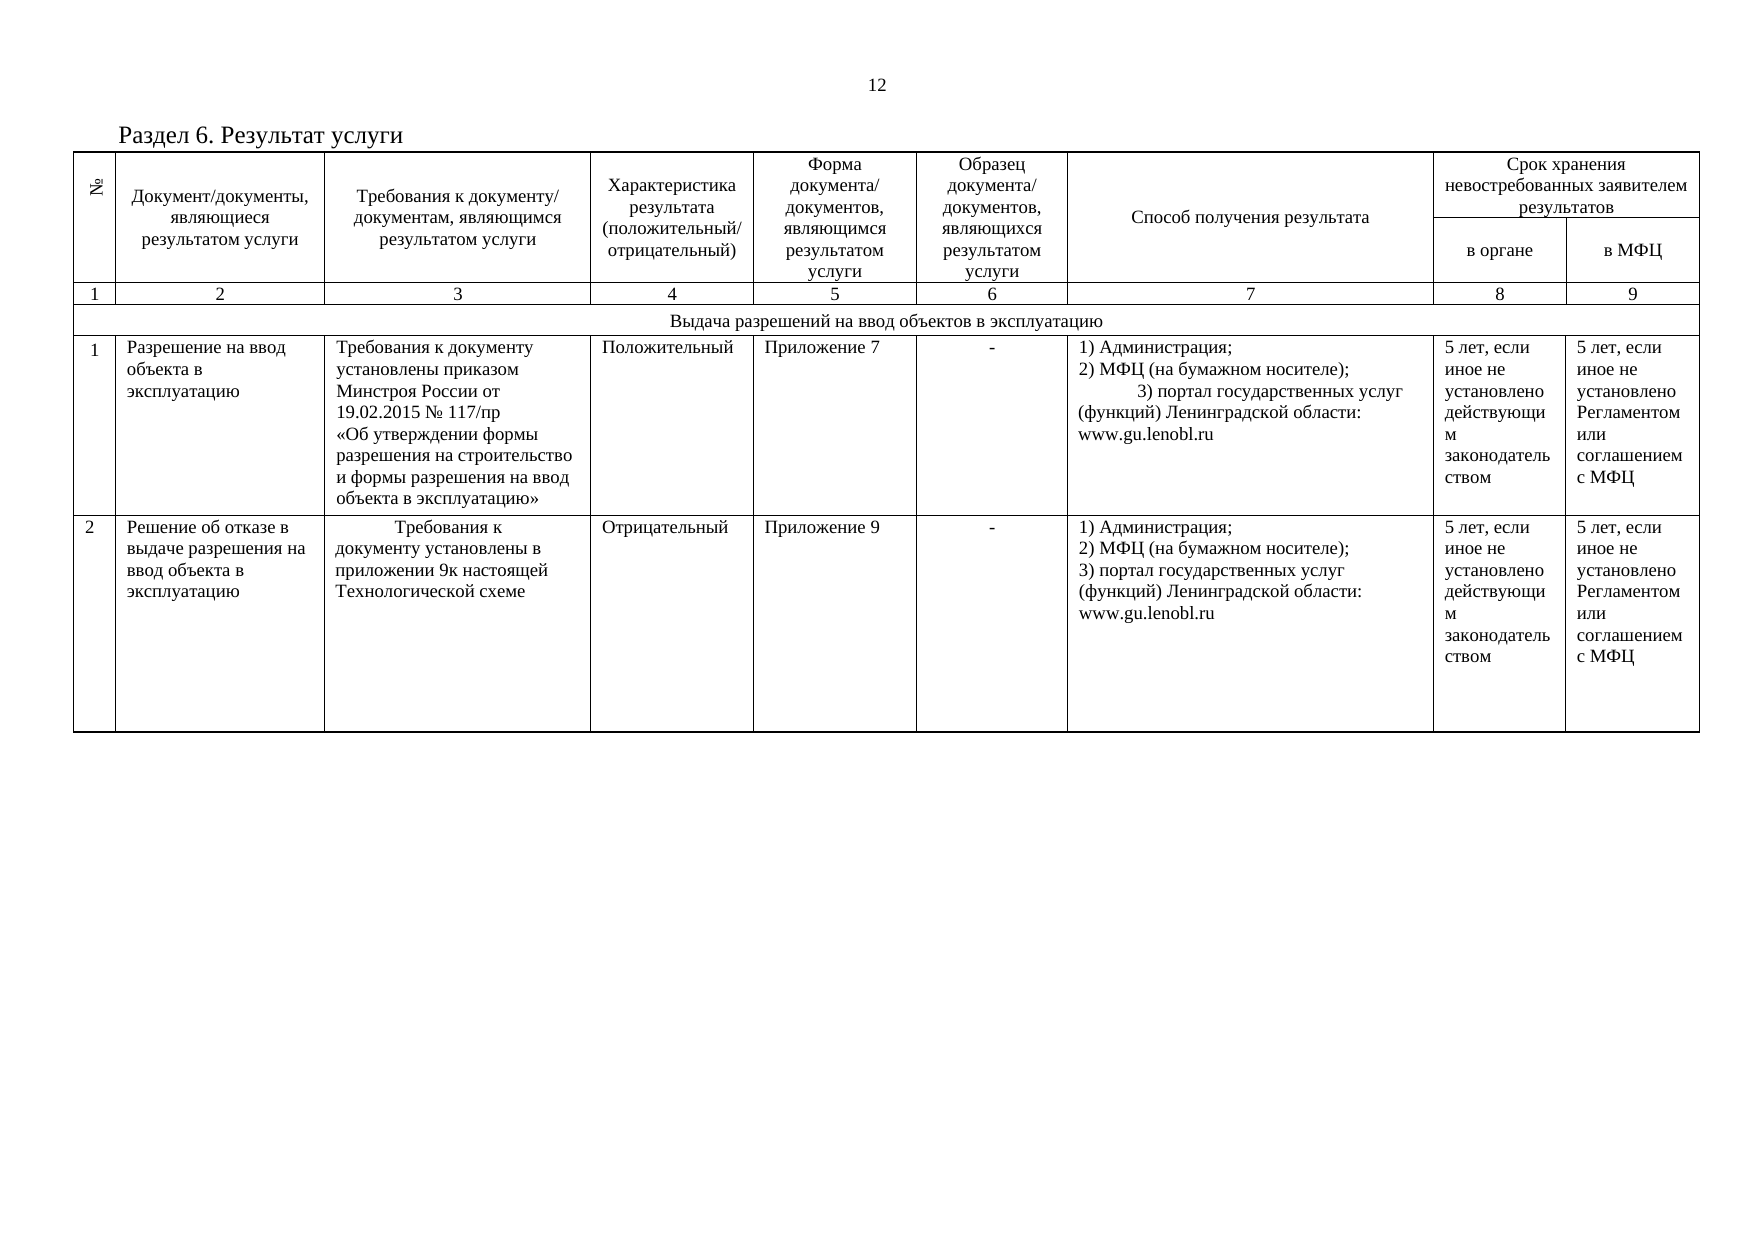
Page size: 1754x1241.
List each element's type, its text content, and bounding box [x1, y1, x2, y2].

table_cell 1) Администрация; 2) МФЦ (на бумажном носителе); 3) портал государственных услуг (функций) Ленинградской области: www.gu.lenobl.ru [1068, 336, 1433, 515]
table_cell 2 [116, 283, 324, 304]
table_cell 2 [74, 516, 115, 731]
table_cell Приложение 7 [754, 336, 916, 515]
table_cell 7 [1068, 283, 1433, 304]
table_cell 5 лет, если иное не установлено Регламентом или соглашением с МФЦ [1566, 516, 1699, 731]
table_cell 1 [74, 336, 115, 515]
table_header Срок хранения невостребованных заявителем результатов [1434, 153, 1699, 217]
table_cell 9 [1567, 283, 1699, 304]
table_cell 1) Администрация; 2) МФЦ (на бумажном носителе); 3) портал государственных услуг (функций) Ленинградской области: www.gu.lenobl.ru [1068, 516, 1433, 731]
table_header Документ/документы, являющиеся результатом услуги [116, 153, 324, 282]
table_cell Выдача разрешений на ввод объектов в эксплуатацию [74, 305, 1699, 335]
table_header Способ получения результата [1068, 153, 1433, 282]
table_cell 5 [754, 283, 916, 304]
table_cell 4 [591, 283, 753, 304]
table_cell - [917, 336, 1067, 515]
table_cell 5 лет, если иное не установлено действующим законодательством [1434, 516, 1565, 731]
table_header Образец документа/ документов, являющихся результатом услуги [917, 153, 1067, 282]
table_header № п/п [74, 153, 115, 282]
table_cell 6 [917, 283, 1067, 304]
table_cell в МФЦ [1567, 218, 1699, 282]
table_cell 5 лет, если иное не установлено Регламентом или соглашением с МФЦ [1566, 336, 1699, 515]
table_cell 8 [1434, 283, 1566, 304]
table_cell Отрицательный [591, 516, 753, 731]
text Раздел 6. Результат услуги [118, 120, 1636, 149]
table_cell 1 [74, 283, 115, 304]
table_cell Разрешение на ввод объекта в эксплуатацию [116, 336, 324, 515]
table_cell Приложение 9 [754, 516, 916, 731]
table_header Характеристика результата (положительный/ отрицательный) [591, 153, 753, 282]
table_cell Решение об отказе в выдаче разрешения на ввод объекта в эксплуатацию [116, 516, 324, 731]
table_header Форма документа/ документов, являющимся результатом услуги [754, 153, 916, 282]
table_header Требования к документу/ документам, являющимся результатом услуги [325, 153, 590, 282]
table_cell в органе [1434, 218, 1566, 282]
table_cell Требования к документу установлены в приложении 9к настоящей Технологической схеме [325, 516, 590, 731]
table_cell 5 лет, если иное не установлено действующим законодательством [1434, 336, 1565, 515]
table_cell 3 [325, 283, 590, 304]
table_cell - [917, 516, 1067, 731]
table_cell Положительный [591, 336, 753, 515]
table_cell Требования к документу установлены приказом Минстроя России от 19.02.2015 № 117/пр «Об утверждении формы разрешения на строительство и формы разрешения на ввод объекта в эксплуатацию» [325, 336, 590, 515]
